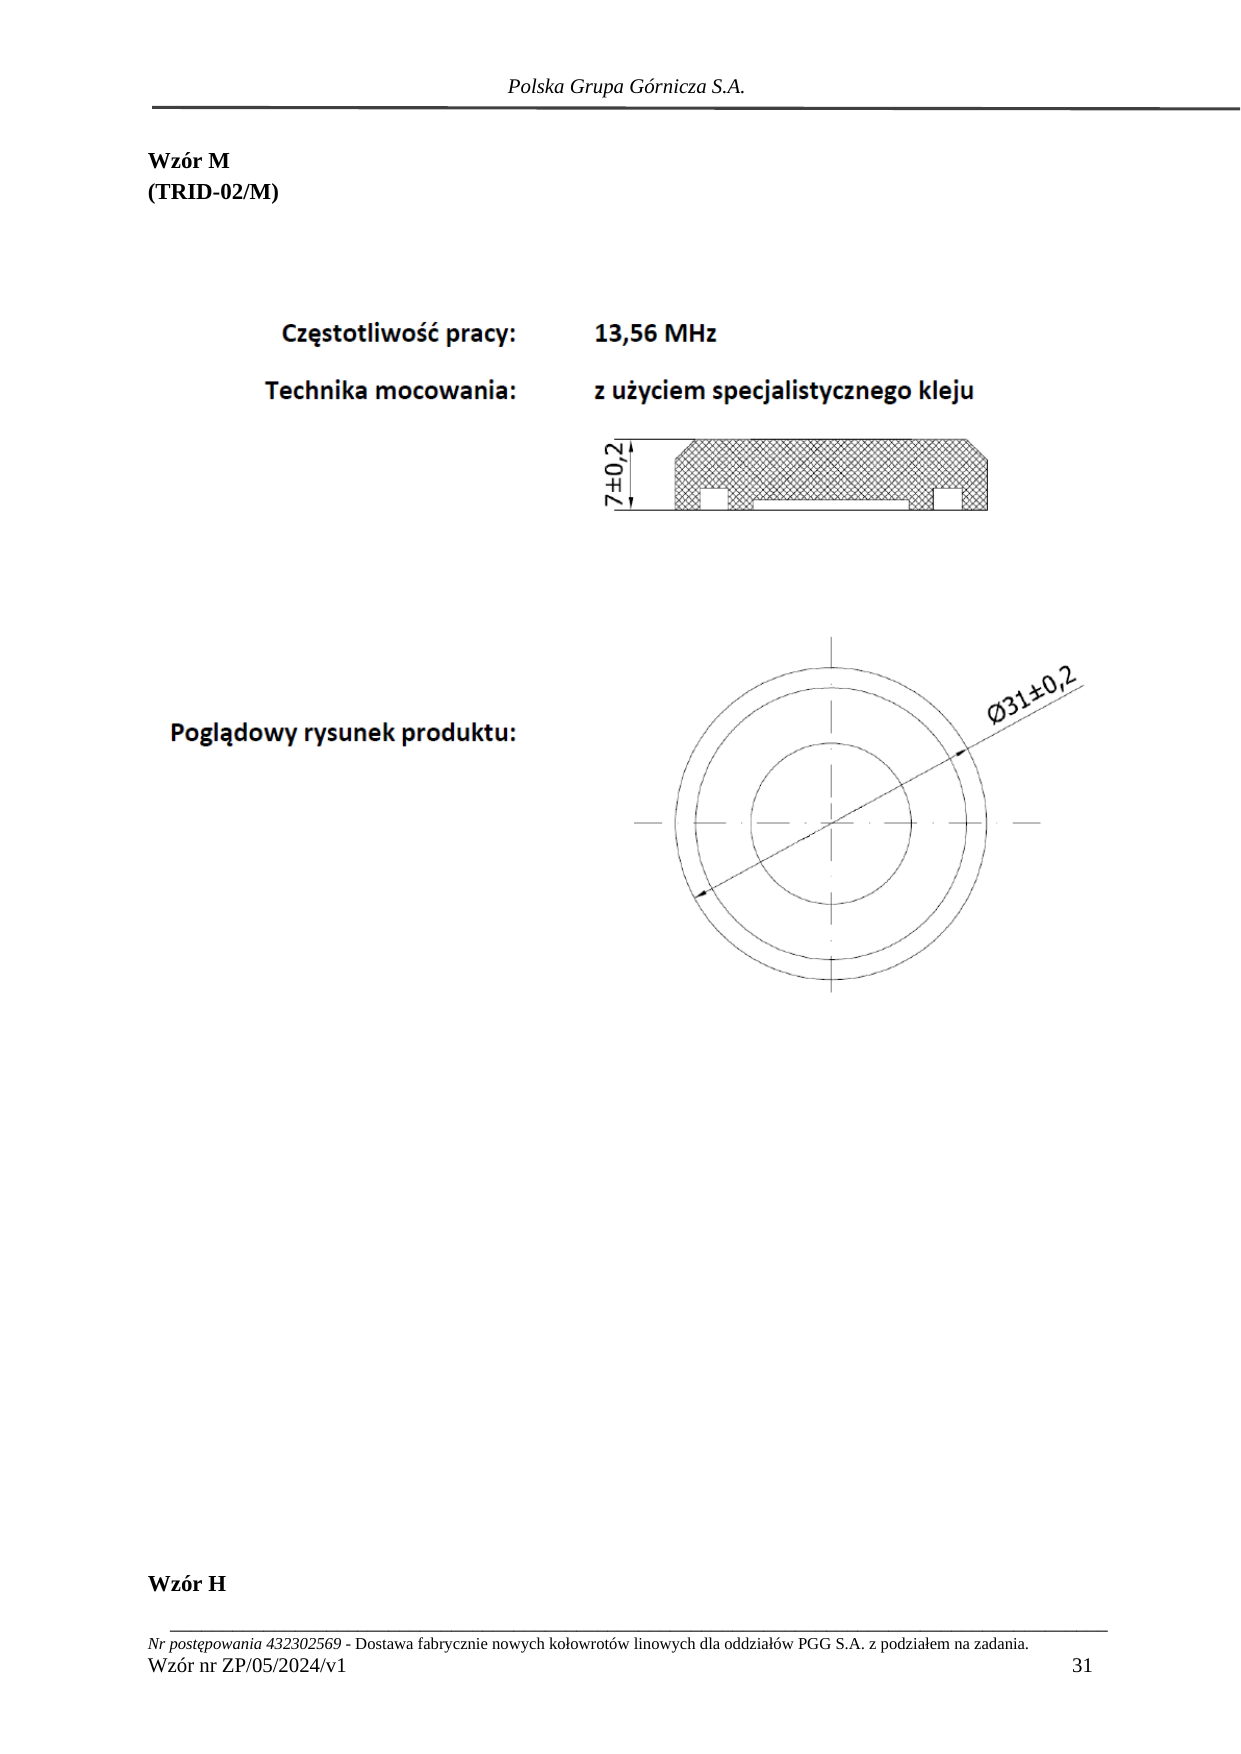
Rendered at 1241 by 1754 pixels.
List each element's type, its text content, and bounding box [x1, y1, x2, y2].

text (TRID-02/M) [148, 178, 1107, 204]
text Wzór H [148, 1570, 1107, 1597]
picture [147, 298, 1145, 1054]
text Wzór M [148, 148, 1107, 174]
